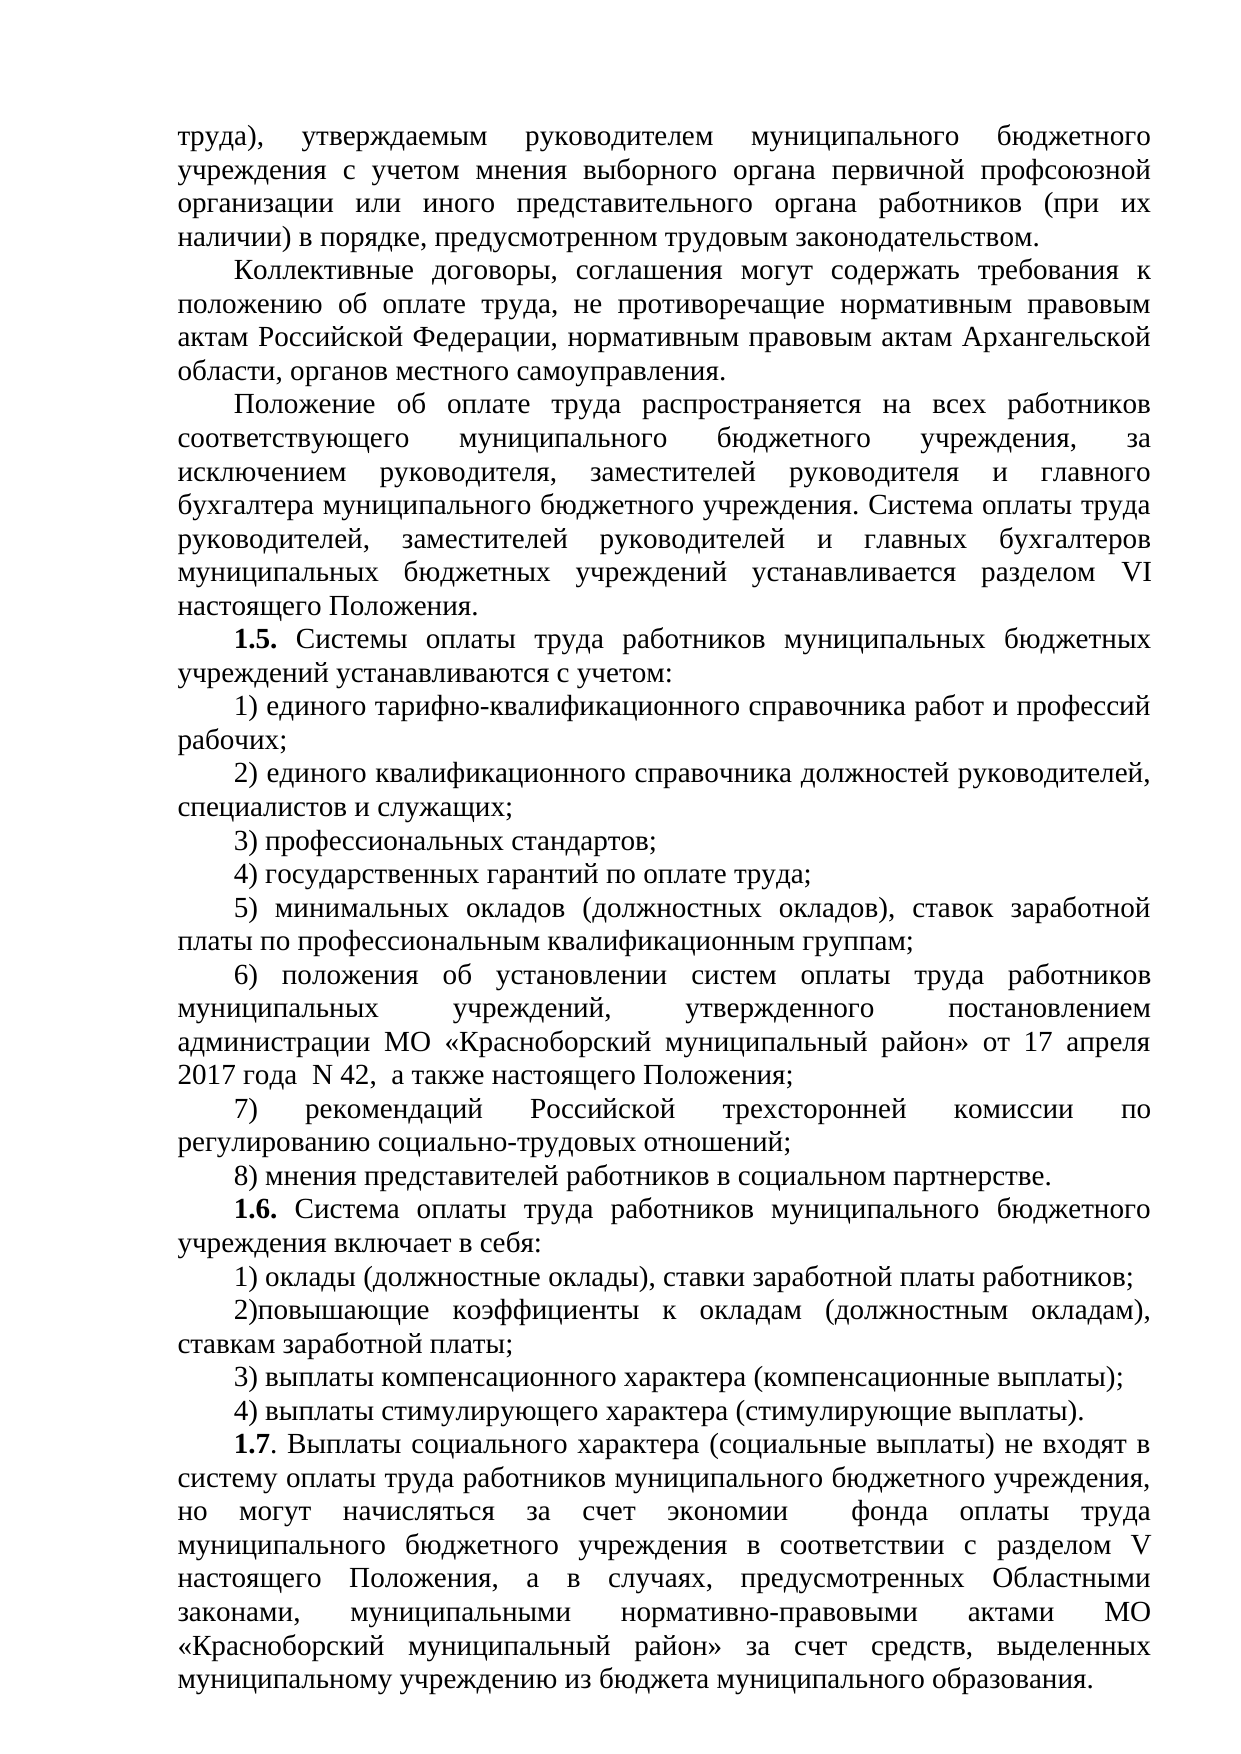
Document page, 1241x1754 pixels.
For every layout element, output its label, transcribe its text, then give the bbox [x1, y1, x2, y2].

text 2) единого квалификационного справочника должностей руководителей, специалистов и служащих; [177, 756, 1152, 823]
text 8) мнения представителей работников в социальном партнерстве. [177, 1158, 1152, 1192]
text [177, 118, 1152, 252]
text 1) оклады (должностные оклады), ставки заработной платы работников; [177, 1259, 1152, 1292]
text 7) рекомендаций Российской трехсторонней комиссии по регулированию социально-трудовых отношений; [177, 1091, 1152, 1158]
text 4) выплаты стимулирующего характера (стимулирующие выплаты). [177, 1393, 1152, 1426]
text 1.7. Выплаты социального характера (социальные выплаты) не входят в систему оплаты труда работников муниципального бюджетного учреждения, но могут начисляться за счет экономии фонда оплаты труда муниципального бюджетного учреждения в соответствии с разделом V настоящего Положения, а в случаях, предусмотренных Областными законами, муниципальными нормативно-правовыми актами МО «Красноборский муниципальный район» за счет средств, выделенных муниципальному учреждению из бюджета муниципального образования. [177, 1426, 1152, 1695]
text 4) государственных гарантий по оплате труда; [177, 856, 1152, 890]
text 1.6. Система оплаты труда работников муниципального бюджетного учреждения включает в себя: [177, 1192, 1152, 1259]
text 1) единого тарифно-квалификационного справочника работ и профессий рабочих; [177, 688, 1152, 756]
text 2)повышающие коэффициенты к окладам (должностным окладам), ставкам заработной платы; [177, 1292, 1152, 1359]
text 3) выплаты компенсационного характера (компенсационные выплаты); [177, 1359, 1152, 1393]
text 6) положения об установлении систем оплаты труда работников муниципальных учреждений, утвержденного постановлением администрации МО «Красноборский муниципальный район» от 17 апреля 2017 года N 42, а также настоящего Положения; [177, 957, 1152, 1091]
text Коллективные договоры, соглашения могут содержать требования к положению об оплате труда, не противоречащие нормативным правовым актам Российской Федерации, нормативным правовым актам Архангельской области, органов местного самоуправления. [177, 252, 1152, 387]
text 5) минимальных окладов (должностных окладов), ставок заработной платы по профессиональным квалификационным группам; [177, 890, 1152, 957]
text 1.5. Системы оплаты труда работников муниципальных бюджетных учреждений устанавливаются с учетом: [177, 621, 1152, 688]
text Положение об оплате труда распространяется на всех работников соответствующего муниципального бюджетного учреждения, за исключением руководителя, заместителей руководителя и главного бухгалтера муниципального бюджетного учреждения. Система оплаты труда руководителей, заместителей руководителей и главных бухгалтеров муниципальных бюджетных учреждений устанавливается разделом VI настоящего Положения. [177, 387, 1152, 621]
text 3) профессиональных стандартов; [177, 823, 1152, 856]
